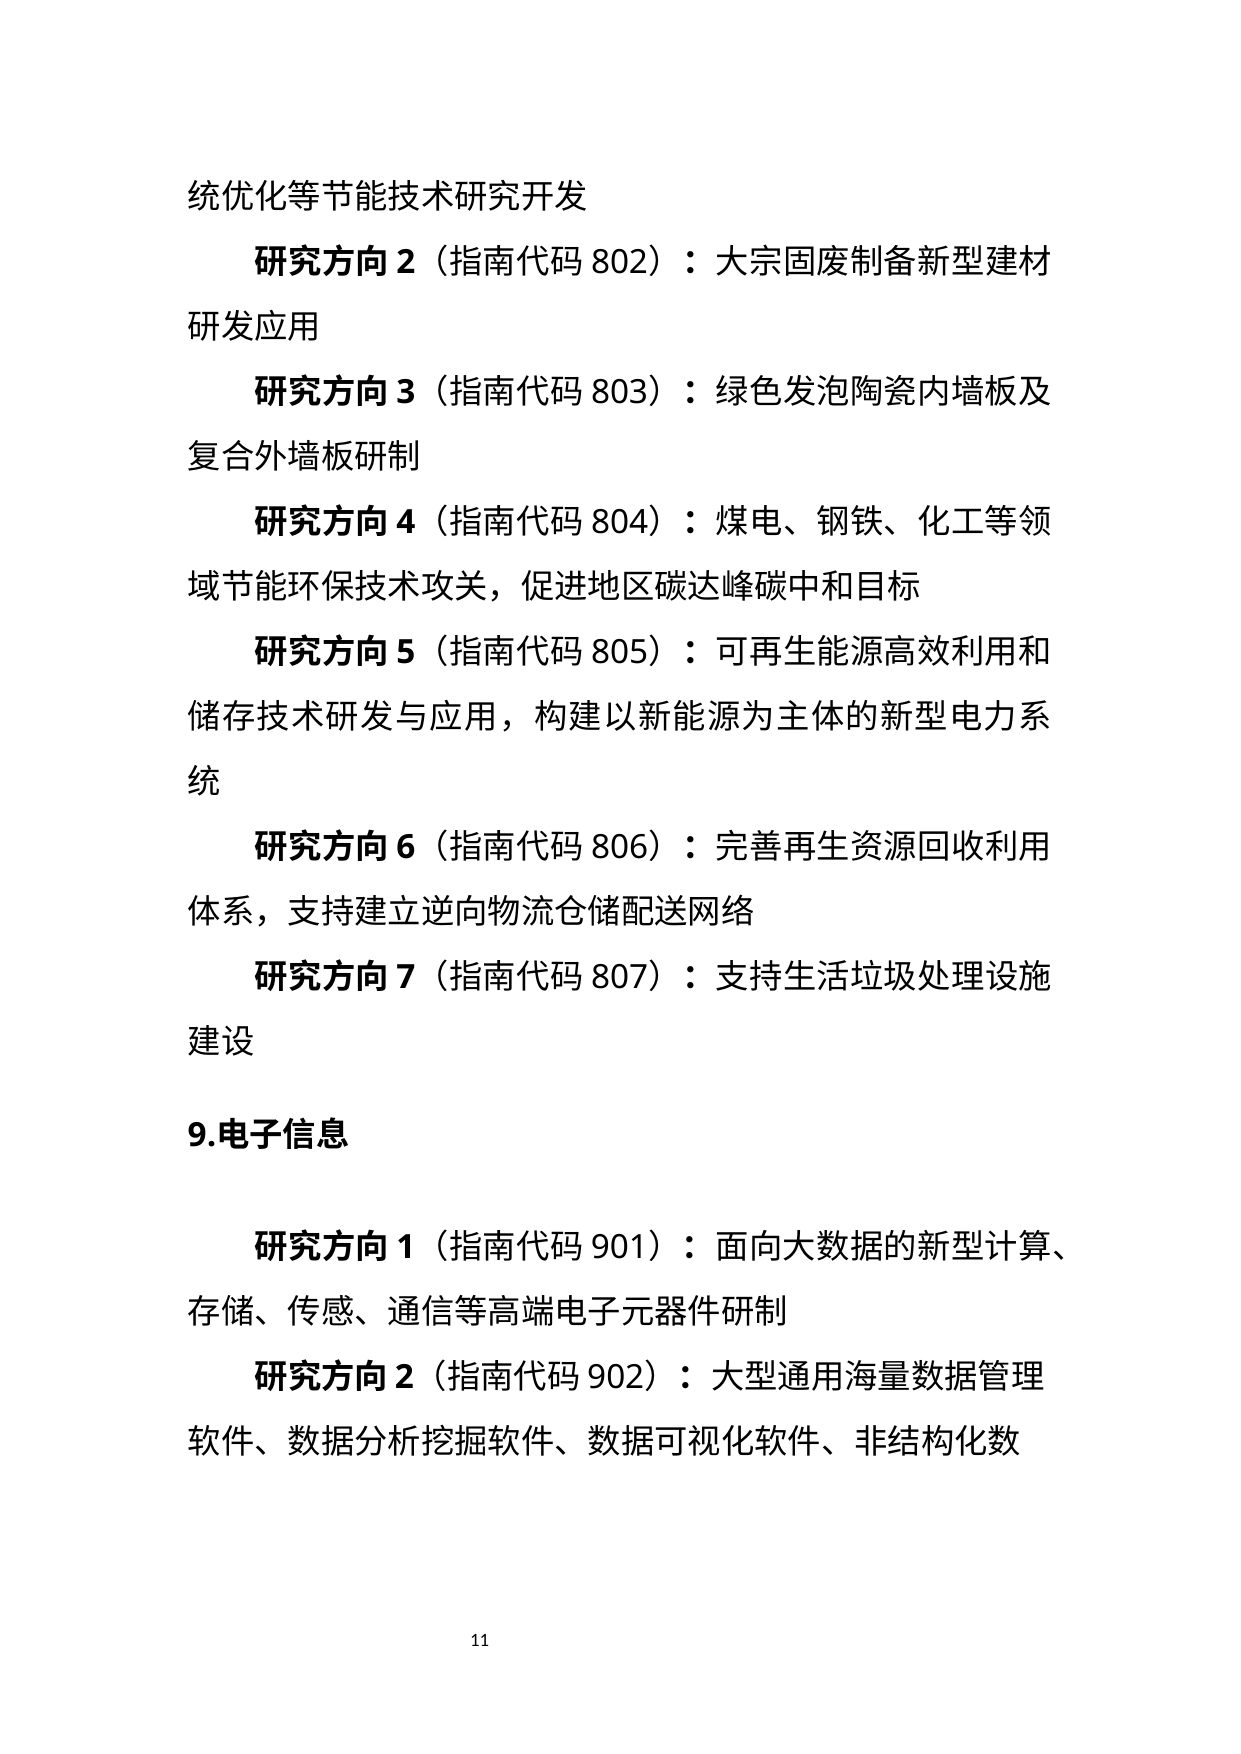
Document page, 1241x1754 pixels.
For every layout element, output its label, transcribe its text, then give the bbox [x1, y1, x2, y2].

text 研究方向3（指南代码803）：绿色发泡陶瓷内墙板及复合外墙板研制 [187, 357, 1053, 487]
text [187, 1342, 1053, 1472]
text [187, 162, 1053, 227]
text 研究方向2（指南代码802）：大宗固废制备新型建材研发应用 [187, 227, 1053, 357]
text 研究方向1（指南代码901）：面向大数据的新型计算、存储、传感、通信等高端电子元器件研制 [187, 1212, 1053, 1342]
text 9.电子信息 [187, 1099, 1053, 1164]
text 研究方向6（指南代码806）：完善再生资源回收利用体系，支持建立逆向物流仓储配送网络 [187, 812, 1053, 942]
text 研究方向5（指南代码805）：可再生能源高效利用和储存技术研发与应用，构建以新能源为主体的新型电力系统 [187, 617, 1053, 812]
text 研究方向7（指南代码807）：支持生活垃圾处理设施建设 [187, 942, 1053, 1072]
text 研究方向4（指南代码804）：煤电、钢铁、化工等领域节能环保技术攻关，促进地区碳达峰碳中和目标 [187, 487, 1053, 617]
